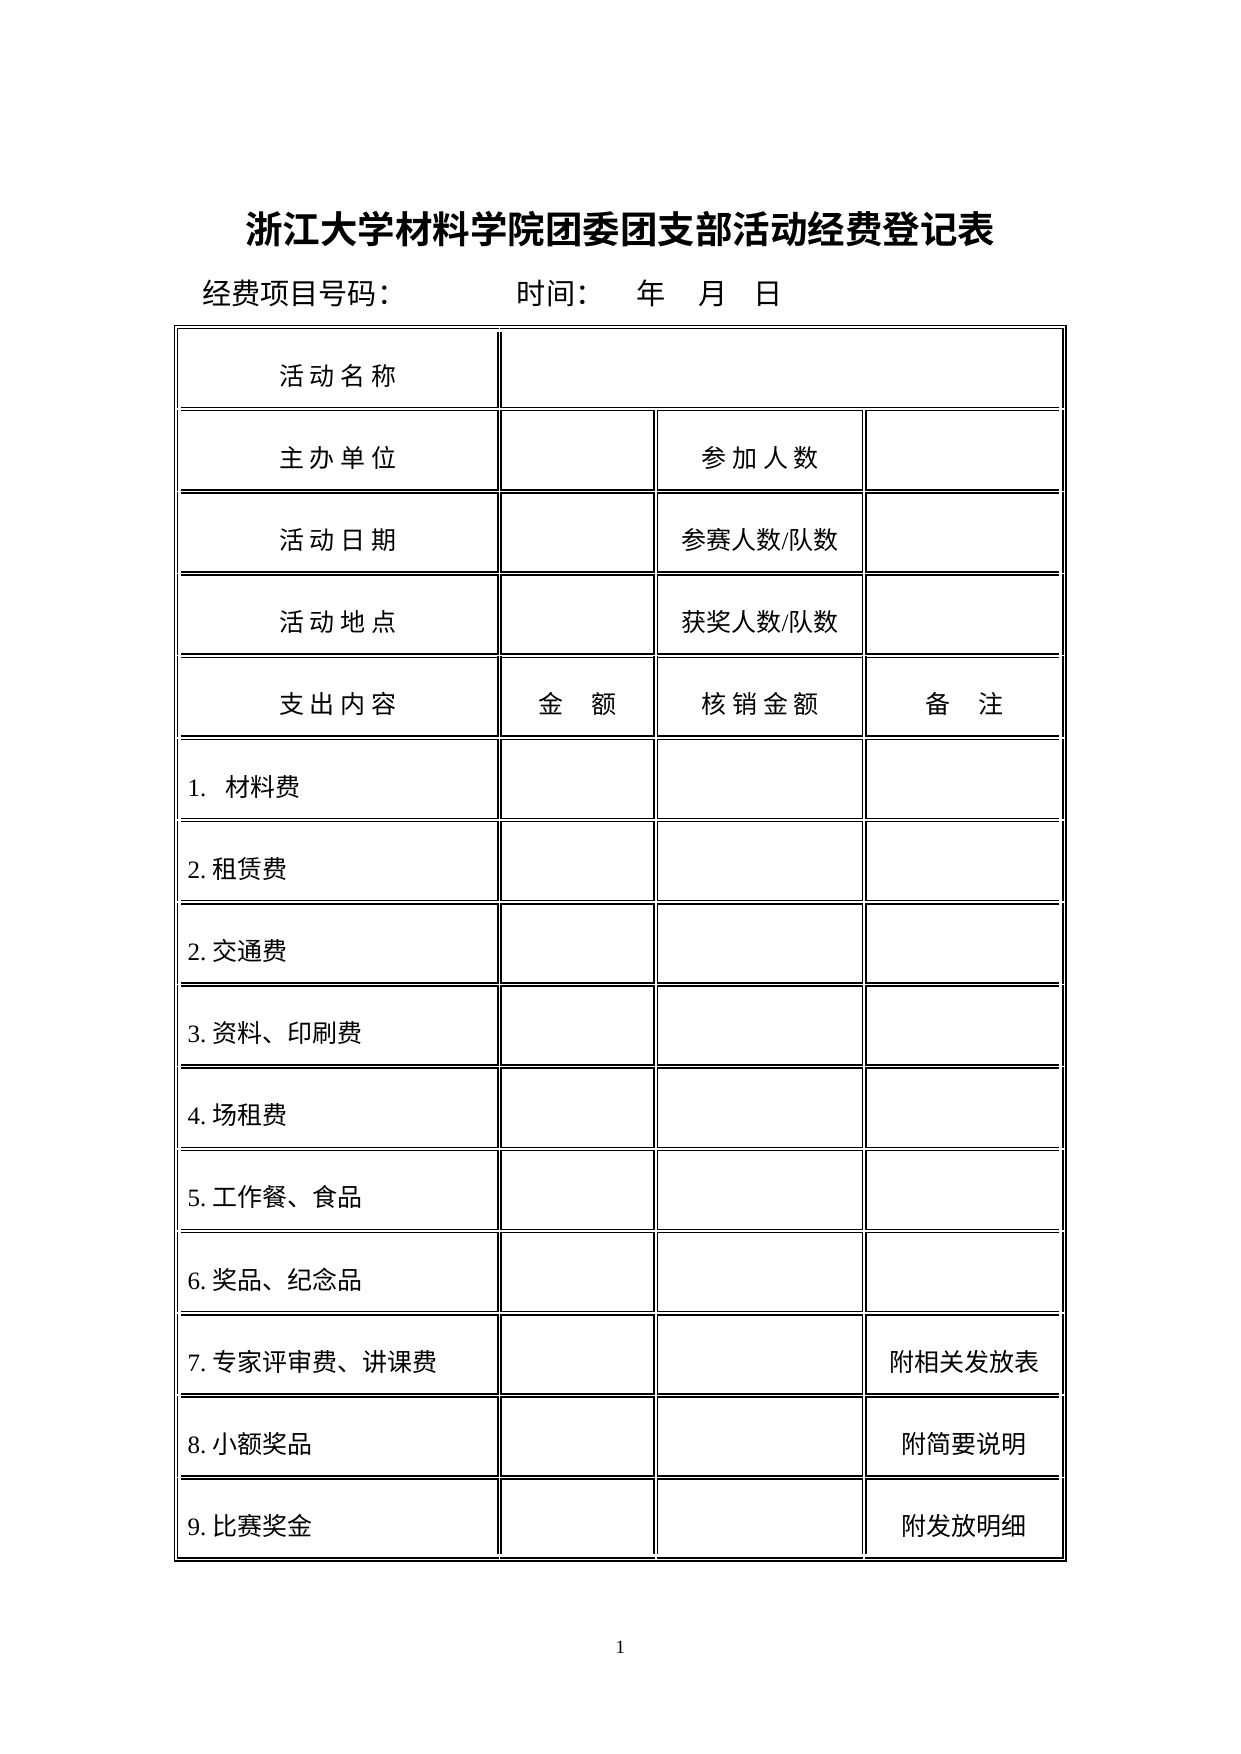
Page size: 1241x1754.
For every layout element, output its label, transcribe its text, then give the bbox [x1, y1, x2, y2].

table_cell [499, 1475, 656, 1557]
table_cell [502, 576, 653, 653]
table_cell [502, 411, 653, 489]
table_header 活 动 名 称 [178, 329, 499, 407]
table_cell 材料费 [176, 735, 499, 818]
table_cell [502, 1233, 653, 1311]
table_cell [502, 822, 653, 900]
table_cell 3. 资料、印刷费 [176, 982, 499, 1064]
table_cell [502, 494, 653, 571]
table_cell [502, 1069, 653, 1146]
table_cell 活 动 地 点 [176, 571, 499, 653]
table_cell [502, 987, 653, 1064]
table_cell 支 出 内 容 [176, 653, 499, 735]
table_cell [658, 1069, 862, 1146]
table_cell [656, 1475, 864, 1557]
table_cell 2. 交通费 [176, 900, 499, 982]
table_cell [502, 905, 653, 982]
table_cell [502, 740, 653, 818]
table_cell 附相关发放表 [864, 1311, 1064, 1393]
table_cell [658, 1316, 862, 1393]
table_cell [864, 735, 1064, 818]
table_cell [658, 1233, 862, 1311]
table_cell [864, 1064, 1064, 1146]
table_cell [658, 1151, 862, 1228]
table_cell 5. 工作餐、食品 [176, 1146, 499, 1228]
table_cell [502, 1151, 653, 1228]
table_cell [864, 571, 1064, 653]
table_cell 8. 小额奖品 [176, 1393, 499, 1475]
table_cell 核 销 金 额 [658, 658, 862, 735]
table_cell 备 注 [864, 653, 1064, 735]
text 经费项目号码： 时间： 年 月 日 [187, 259, 1009, 324]
table_cell [658, 987, 862, 1064]
table_cell [864, 982, 1064, 1064]
table_cell [864, 489, 1064, 571]
table_cell [864, 1229, 1064, 1311]
table_cell [864, 900, 1064, 982]
table_cell [864, 818, 1064, 900]
table_cell 6. 奖品、纪念品 [176, 1229, 499, 1311]
table_cell 4. 场租费 [176, 1064, 499, 1146]
table_cell 2. 租赁费 [176, 818, 499, 900]
table_cell 9. 比赛奖金 [176, 1475, 499, 1557]
table_cell [658, 740, 862, 818]
table_cell 参赛人数/队数 [658, 494, 862, 571]
table_header [499, 326, 1064, 407]
table_cell [502, 1316, 653, 1393]
table_cell [864, 407, 1064, 489]
table_cell [864, 1146, 1064, 1228]
table_cell 活 动 日 期 [176, 489, 499, 571]
table_cell 附简要说明 [864, 1393, 1064, 1475]
text 浙江大学材料学院团委团支部活动经费登记表 [187, 194, 1053, 259]
table_cell [502, 1398, 653, 1475]
table_cell 金 额 [502, 658, 653, 735]
table_cell 参 加 人 数 [658, 411, 862, 489]
table_cell [658, 1398, 862, 1475]
table_cell [658, 822, 862, 900]
table_cell 主 办 单 位 [176, 407, 499, 489]
table_cell 获奖人数/队数 [658, 576, 862, 653]
table_cell 7. 专家评审费、讲课费 [176, 1311, 499, 1393]
table_cell [658, 905, 862, 982]
table_cell 附发放明细 [864, 1475, 1064, 1557]
